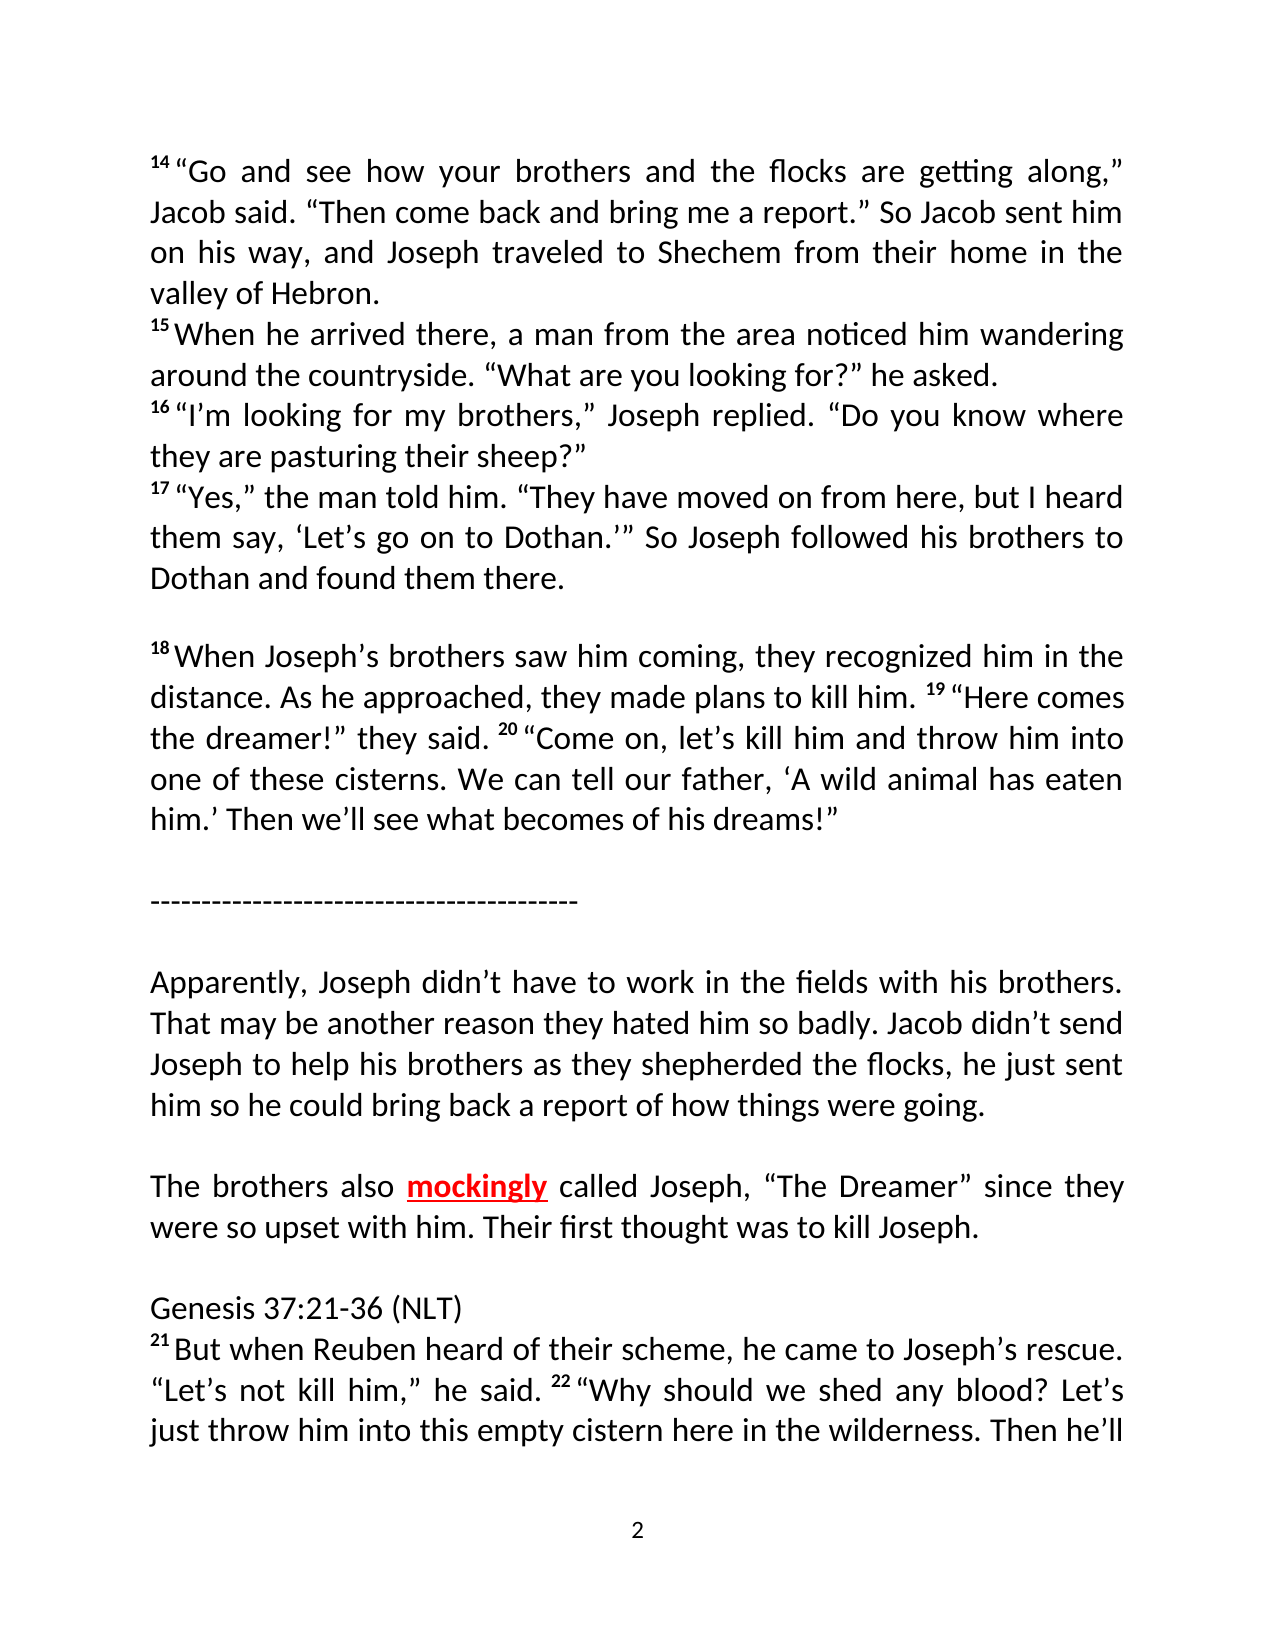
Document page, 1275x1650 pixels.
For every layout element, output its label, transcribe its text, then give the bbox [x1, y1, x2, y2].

text 15 When he arrived there, a man from the area noticed him wandering around the countryside. “What are you looking for?” he asked. [150, 313, 1125, 394]
text The brothers also mockingly called Joseph, “The Dreamer” since they were so upset with him. Their first thought was to kill Joseph. [150, 1165, 1125, 1246]
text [150, 1328, 1125, 1450]
text 16 “I’m looking for my brothers,” Joseph replied. “Do you know where they are pasturing their sheep?” [150, 394, 1125, 476]
text 18 When Joseph’s brothers saw him coming, they recognized him in the distance. As he approached, they made plans to kill him. 19 “Here comes the dreamer!” they said. 20 “Come on, let’s kill him and throw him into one of these cisterns. We can tell our father, ‘A wild animal has eaten him.’ Then we’ll see what becomes of his dreams!” [150, 636, 1125, 839]
text Genesis 37:21-36 (NLT) [150, 1287, 1125, 1328]
text Apparently, Joseph didn’t have to work in the fields with his brothers. That may be another reason they hated him so badly. Jacob didn’t send Joseph to help his brothers as they shepherded the flocks, he just sent him so he could bring back a report of how things were going. [150, 961, 1125, 1124]
text ------------------------------------------ [150, 880, 1125, 921]
text 14 “Go and see how your brothers and the flocks are getting along,” Jacob said. “Then come back and bring me a report.” So Jacob sent him on his way, and Joseph traveled to Shechem from their home in the valley of Hebron. [150, 150, 1125, 313]
text 17 “Yes,” the man told him. “They have moved on from here, but I heard them say, ‘Let’s go on to Dothan.’” So Joseph followed his brothers to Dothan and found them there. [150, 476, 1125, 598]
